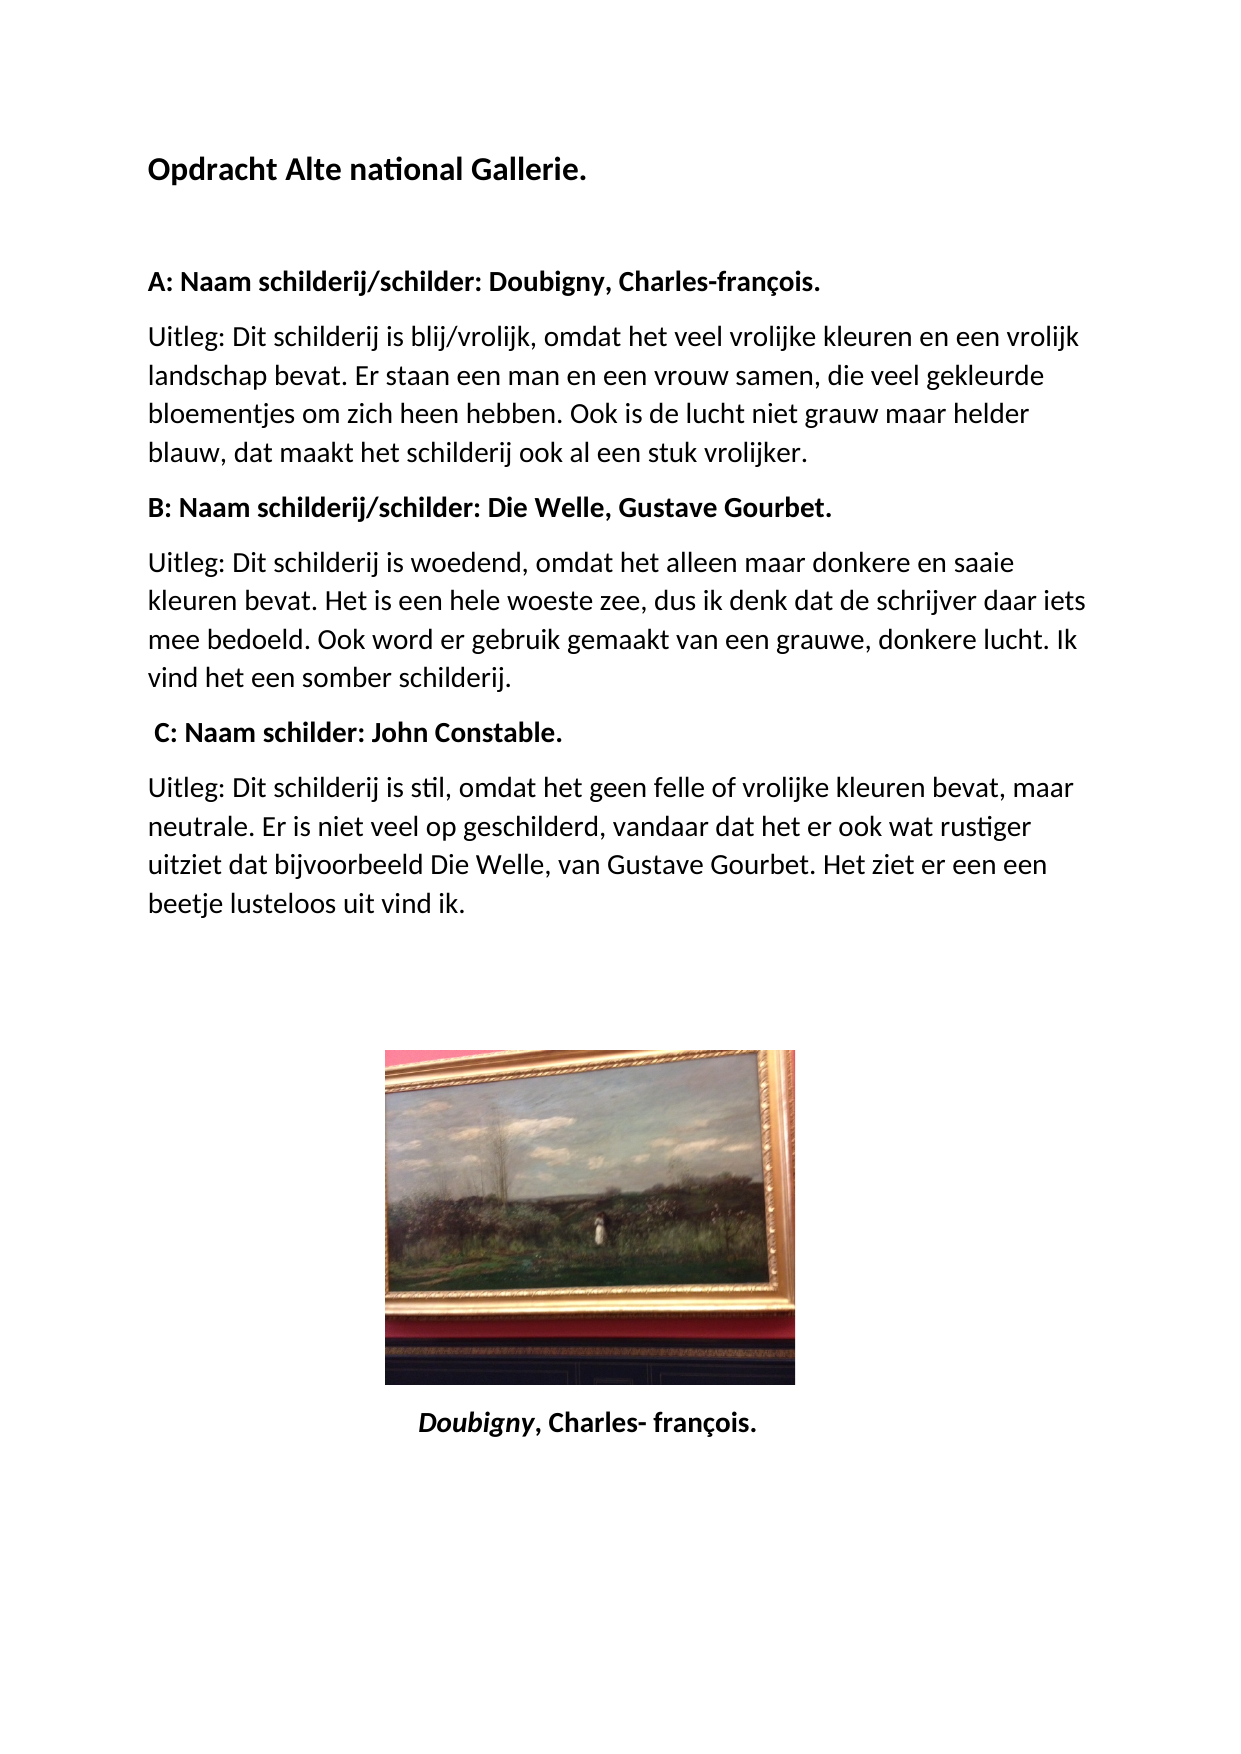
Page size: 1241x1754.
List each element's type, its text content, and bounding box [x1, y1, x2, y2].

picture [385, 1050, 796, 1385]
text Doubigny, Charles- françois. [148, 1404, 1093, 1439]
text B: Naam schilderij/schilder: Die Welle, Gustave Gourbet. [148, 489, 1093, 524]
text C: Naam schilder: John Constable. [148, 714, 1093, 750]
text Uitleg: Dit schilderij is woedend, omdat het alleen maar donkere en saaie kleuren bevat. Het is een hele woeste zee, dus ik denk dat de schrijver daar iets mee bedoeld. Ook word er gebruik gemaakt van een grauwe, donkere lucht. Ik vind het een somber schilderij. [148, 544, 1093, 695]
text A: Naam schilderij/schilder: Doubigny, Charles-françois. [148, 263, 1093, 299]
text Uitleg: Dit schilderij is blij/vrolijk, omdat het veel vrolijke kleuren en een vrolijk landschap bevat. Er staan een man en een vrouw samen, die veel gekleurde bloementjes om zich heen hebben. Ook is de lucht niet grauw maar helder blauw, dat maakt het schilderij ook al een stuk vrolijker. [148, 318, 1093, 469]
text Opdracht Alte national Gallerie. [148, 148, 1093, 188]
text Uitleg: Dit schilderij is stil, omdat het geen felle of vrolijke kleuren bevat, maar neutrale. Er is niet veel op geschilderd, vandaar dat het er ook wat rustiger uitziet dat bijvoorbeeld Die Welle, van Gustave Gourbet. Het ziet er een een beetje lusteloos uit vind ik. [148, 769, 1093, 920]
